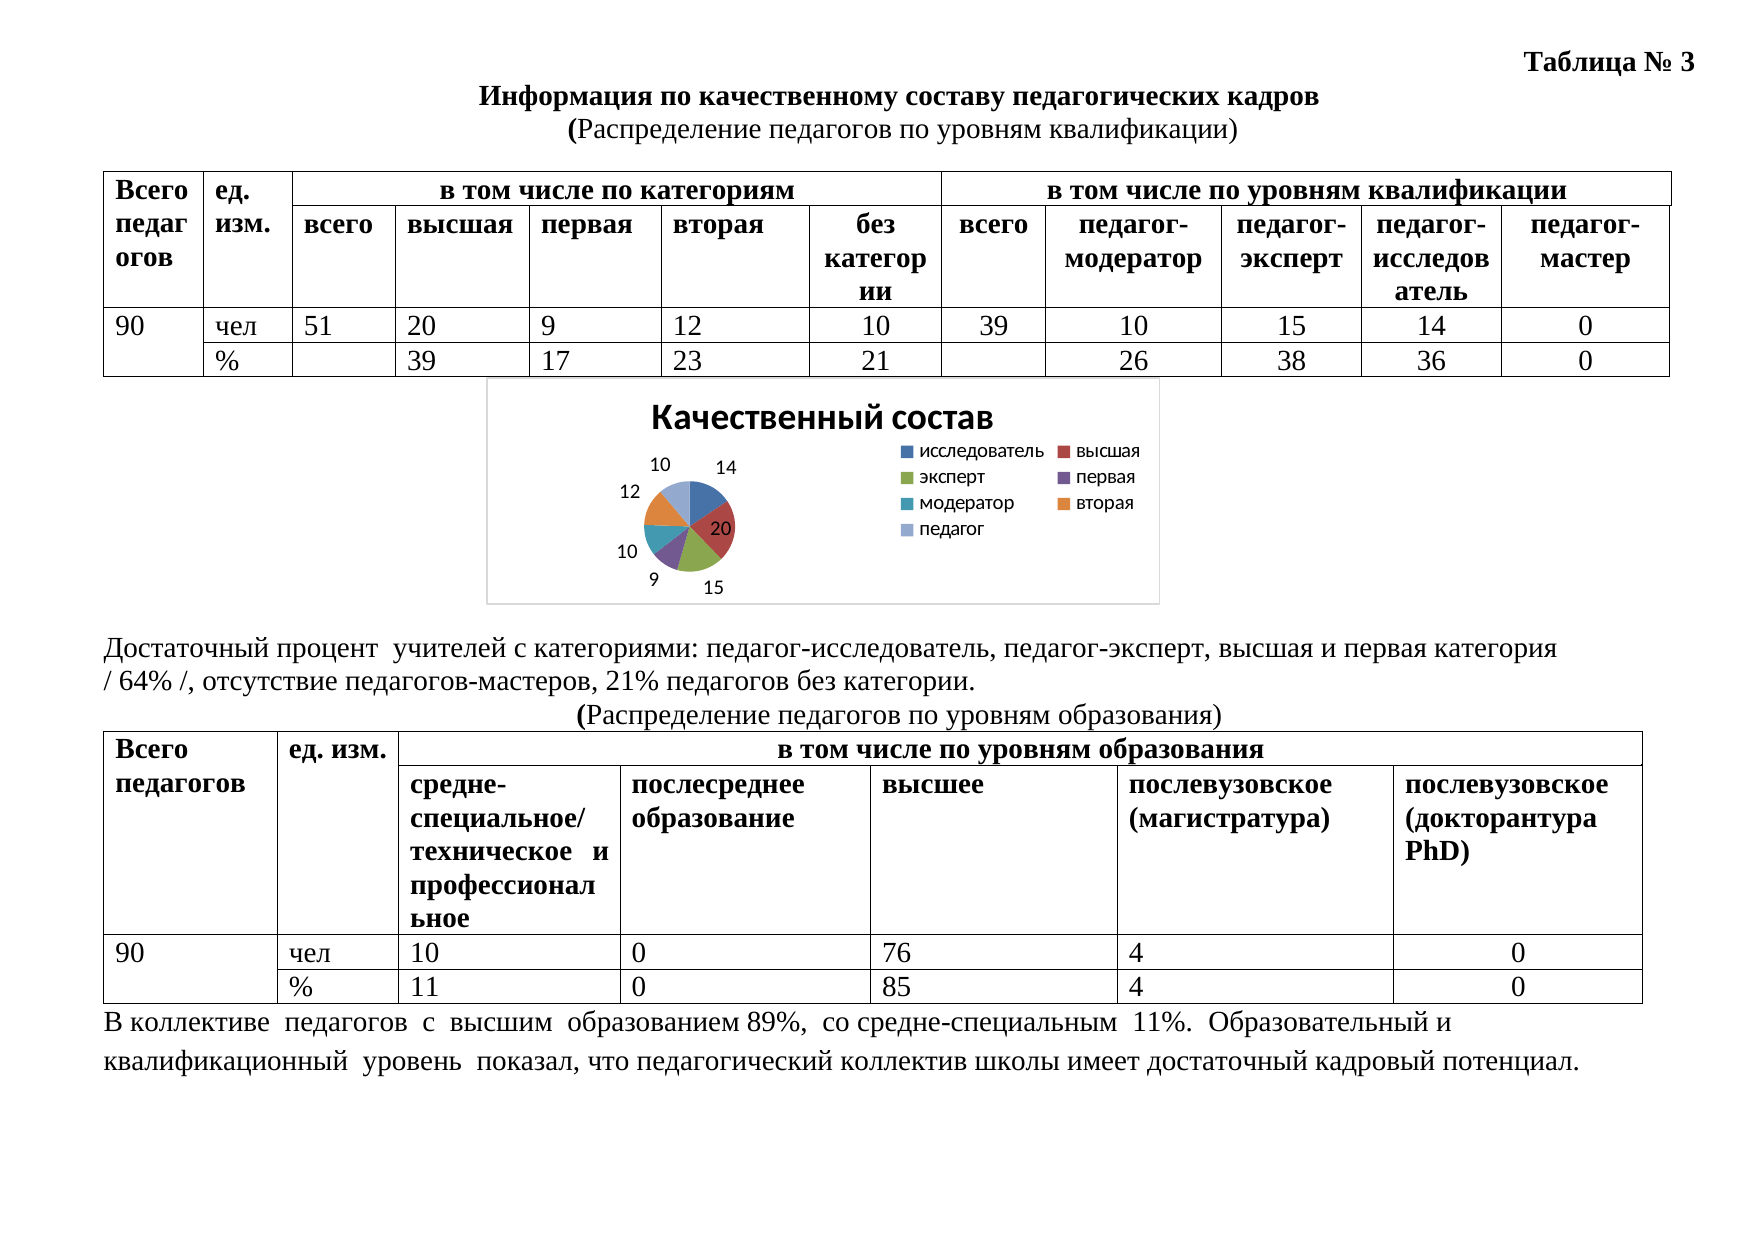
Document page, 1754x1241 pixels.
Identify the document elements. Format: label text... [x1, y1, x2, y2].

table_cell 0 [621, 935, 870, 968]
table_cell педагог-эксперт [1222, 206, 1361, 307]
table_cell 4 [1118, 970, 1393, 1003]
table_cell 11 [399, 970, 620, 1003]
text / 64% /, отсутствие педагогов-мастеров, 21% педагогов без категории. [103, 663, 1695, 697]
table_cell 0 [1502, 308, 1669, 342]
table_cell 90 [104, 308, 203, 376]
table_cell 76 [871, 935, 1117, 968]
table_cell 0 [1394, 935, 1642, 968]
table_cell 39 [396, 343, 529, 376]
table_cell педагог-исследователь [1362, 206, 1501, 307]
table_cell чел [204, 308, 292, 342]
table_cell % [278, 970, 398, 1003]
table_cell % [204, 343, 292, 376]
table_cell послевузовское (магистратура) [1118, 766, 1393, 934]
table_cell средне-специальное/ техническое и профессиональное [399, 766, 620, 934]
table_cell 36 [1362, 343, 1501, 376]
table_cell 0 [1502, 343, 1669, 376]
table_header Всего педагогов [104, 172, 203, 307]
table_cell 51 [293, 308, 395, 342]
table_header в том числе по категориям [293, 172, 941, 205]
text (Распределение педагогов по уровням квалификации) [103, 111, 1695, 145]
text В коллективе педагогов с высшим образованием 89%, со средне-специальным 11%. Образовательный и квалификационный уровень показал, что педагогический коллектив школы имеет достаточный кадровый потенциал. [103, 1004, 1695, 1076]
list Таблица № 3 [103, 44, 1695, 78]
text (Распределение педагогов по уровням образования) [103, 697, 1695, 731]
table_header ед. изм. [204, 172, 292, 307]
table_cell 12 [662, 308, 809, 342]
table_cell 20 [396, 308, 529, 342]
table_cell [293, 343, 395, 376]
table_cell 10 [810, 308, 941, 342]
table_cell 38 [1222, 343, 1361, 376]
table_cell 39 [942, 308, 1045, 342]
table_cell всего [942, 206, 1045, 307]
table_cell 90 [104, 935, 277, 1003]
table_header Всего педагогов [104, 732, 277, 934]
table_cell высшая [396, 206, 529, 307]
table_cell 4 [1118, 935, 1393, 968]
table_cell первая [530, 206, 661, 307]
table_header ед. изм. [278, 732, 398, 934]
table_cell 14 [1362, 308, 1501, 342]
table_cell [942, 343, 1045, 376]
table_cell 85 [871, 970, 1117, 1003]
table_cell без категории [810, 206, 941, 307]
table_cell педагог-модератор [1046, 206, 1221, 307]
text Достаточный процент учителей с категориями: педагог-исследователь, педагог-эксперт, высшая и первая категория [103, 630, 1695, 663]
table_cell послевузовское (докторантура PhD) [1394, 766, 1642, 934]
table_cell чел [278, 935, 398, 968]
table_header в том числе по уровням квалификации [942, 172, 1671, 205]
table_cell 10 [399, 935, 620, 968]
table_cell 0 [1394, 970, 1642, 1003]
table_cell 26 [1046, 343, 1221, 376]
list Информация по качественному составу педагогических кадров [103, 78, 1695, 111]
table_cell 17 [530, 343, 661, 376]
table_cell вторая [662, 206, 809, 307]
table_cell 10 [1046, 308, 1221, 342]
table_cell 21 [810, 343, 941, 376]
table_cell 23 [662, 343, 809, 376]
table_cell всего [293, 206, 395, 307]
table_cell послесреднее образование [621, 766, 870, 934]
table_header в том числе по уровням образования [399, 732, 1642, 765]
table_cell 0 [621, 970, 870, 1003]
table_cell высшее [871, 766, 1117, 934]
table_cell 15 [1222, 308, 1361, 342]
table_cell 9 [530, 308, 661, 342]
table_cell педагог-мастер [1502, 206, 1669, 307]
